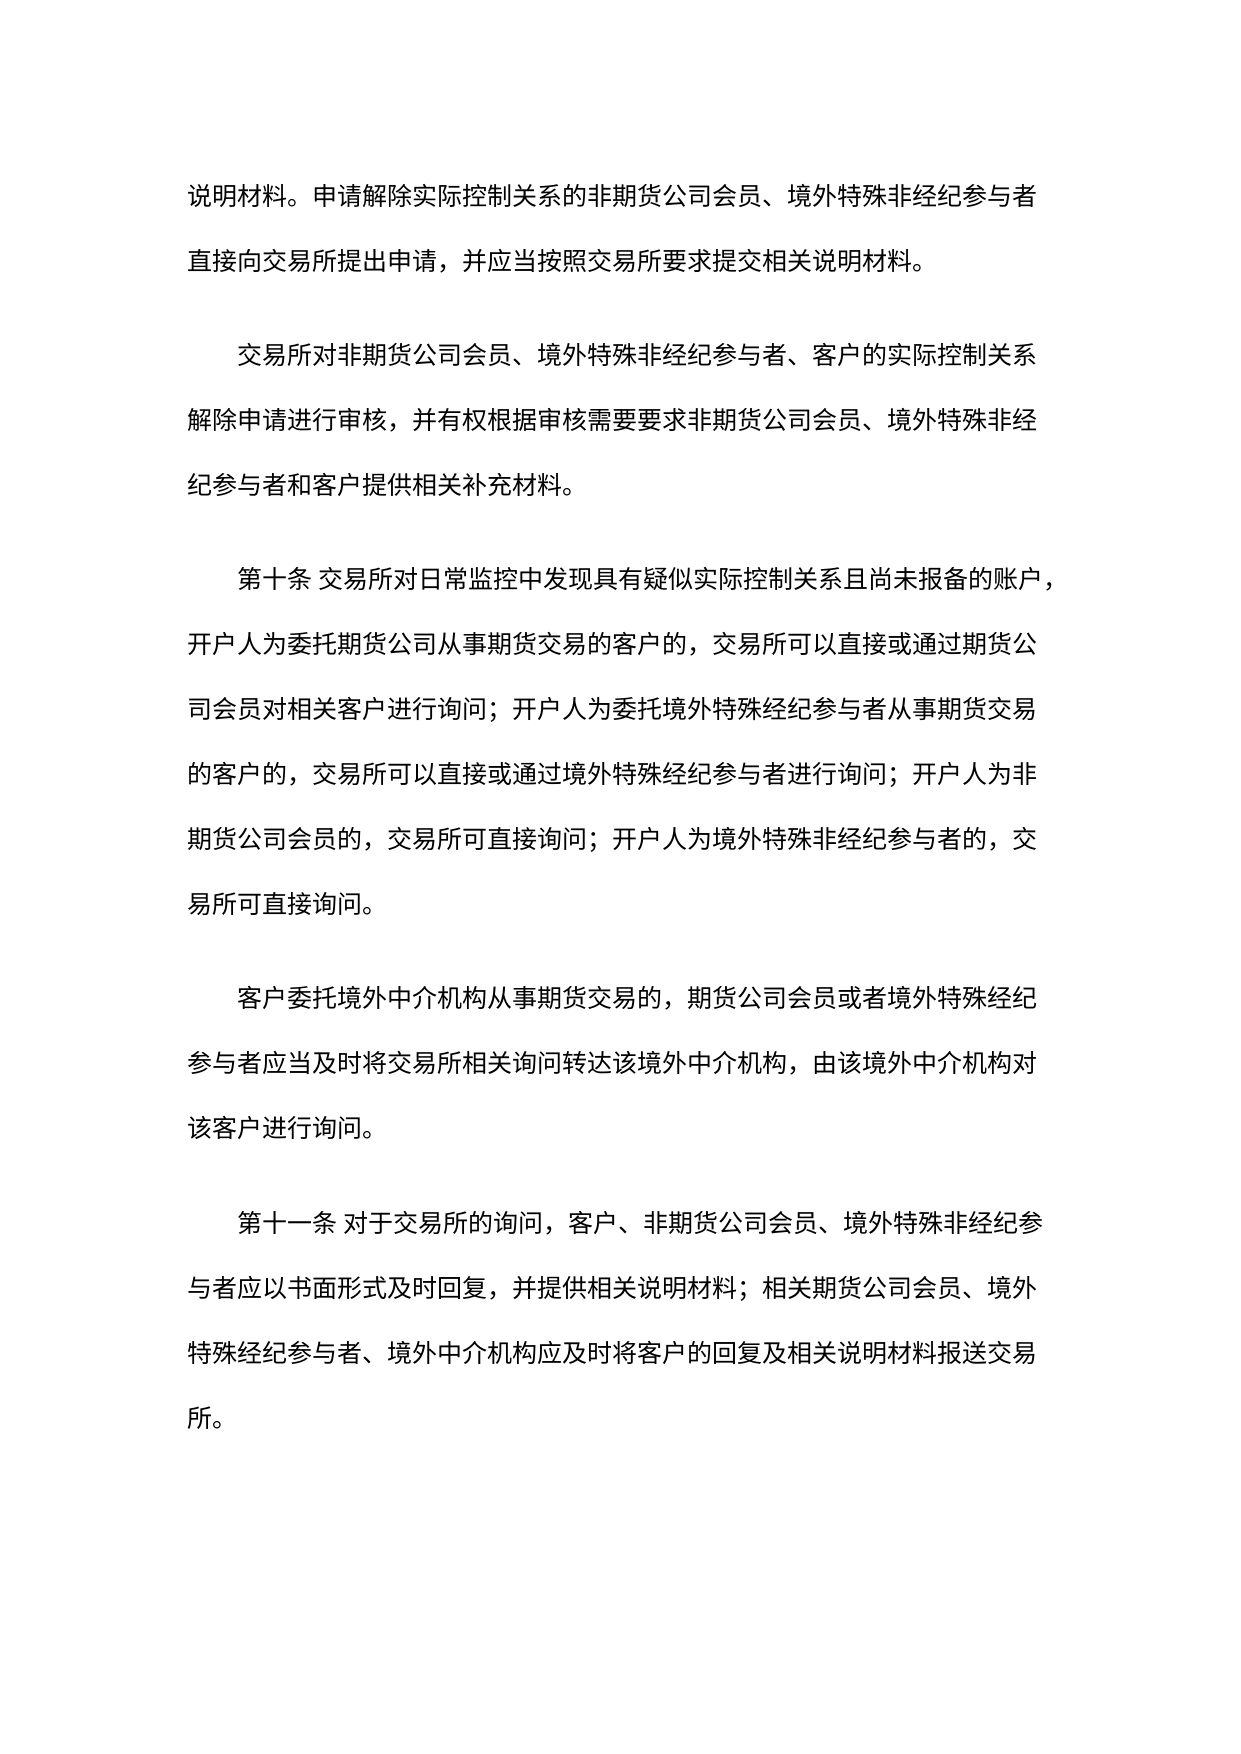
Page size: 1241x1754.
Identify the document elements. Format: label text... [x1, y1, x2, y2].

text 第十一条 对于交易所的询问，客户、非期货公司会员、境外特殊非经纪参与者应以书面形式及时回复，并提供相关说明材料；相关期货公司会员、境外特殊经纪参与者、境外中介机构应及时将客户的回复及相关说明材料报送交易所。 [187, 1189, 1053, 1449]
text 第十条 交易所对日常监控中发现具有疑似实际控制关系且尚未报备的账户，开户人为委托期货公司从事期货交易的客户的，交易所可以直接或通过期货公司会员对相关客户进行询问；开户人为委托境外特殊经纪参与者从事期货交易的客户的，交易所可以直接或通过境外特殊经纪参与者进行询问；开户人为非期货公司会员的，交易所可直接询问；开户人为境外特殊非经纪参与者的，交易所可直接询问。 [187, 545, 1053, 935]
text 客户委托境外中介机构从事期货交易的，期货公司会员或者境外特殊经纪参与者应当及时将交易所相关询问转达该境外中介机构，由该境外中介机构对该客户进行询问。 [187, 964, 1053, 1159]
text 交易所对非期货公司会员、境外特殊非经纪参与者、客户的实际控制关系解除申请进行审核，并有权根据审核需要要求非期货公司会员、境外特殊非经纪参与者和客户提供相关补充材料。 [187, 321, 1053, 516]
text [187, 162, 1053, 292]
